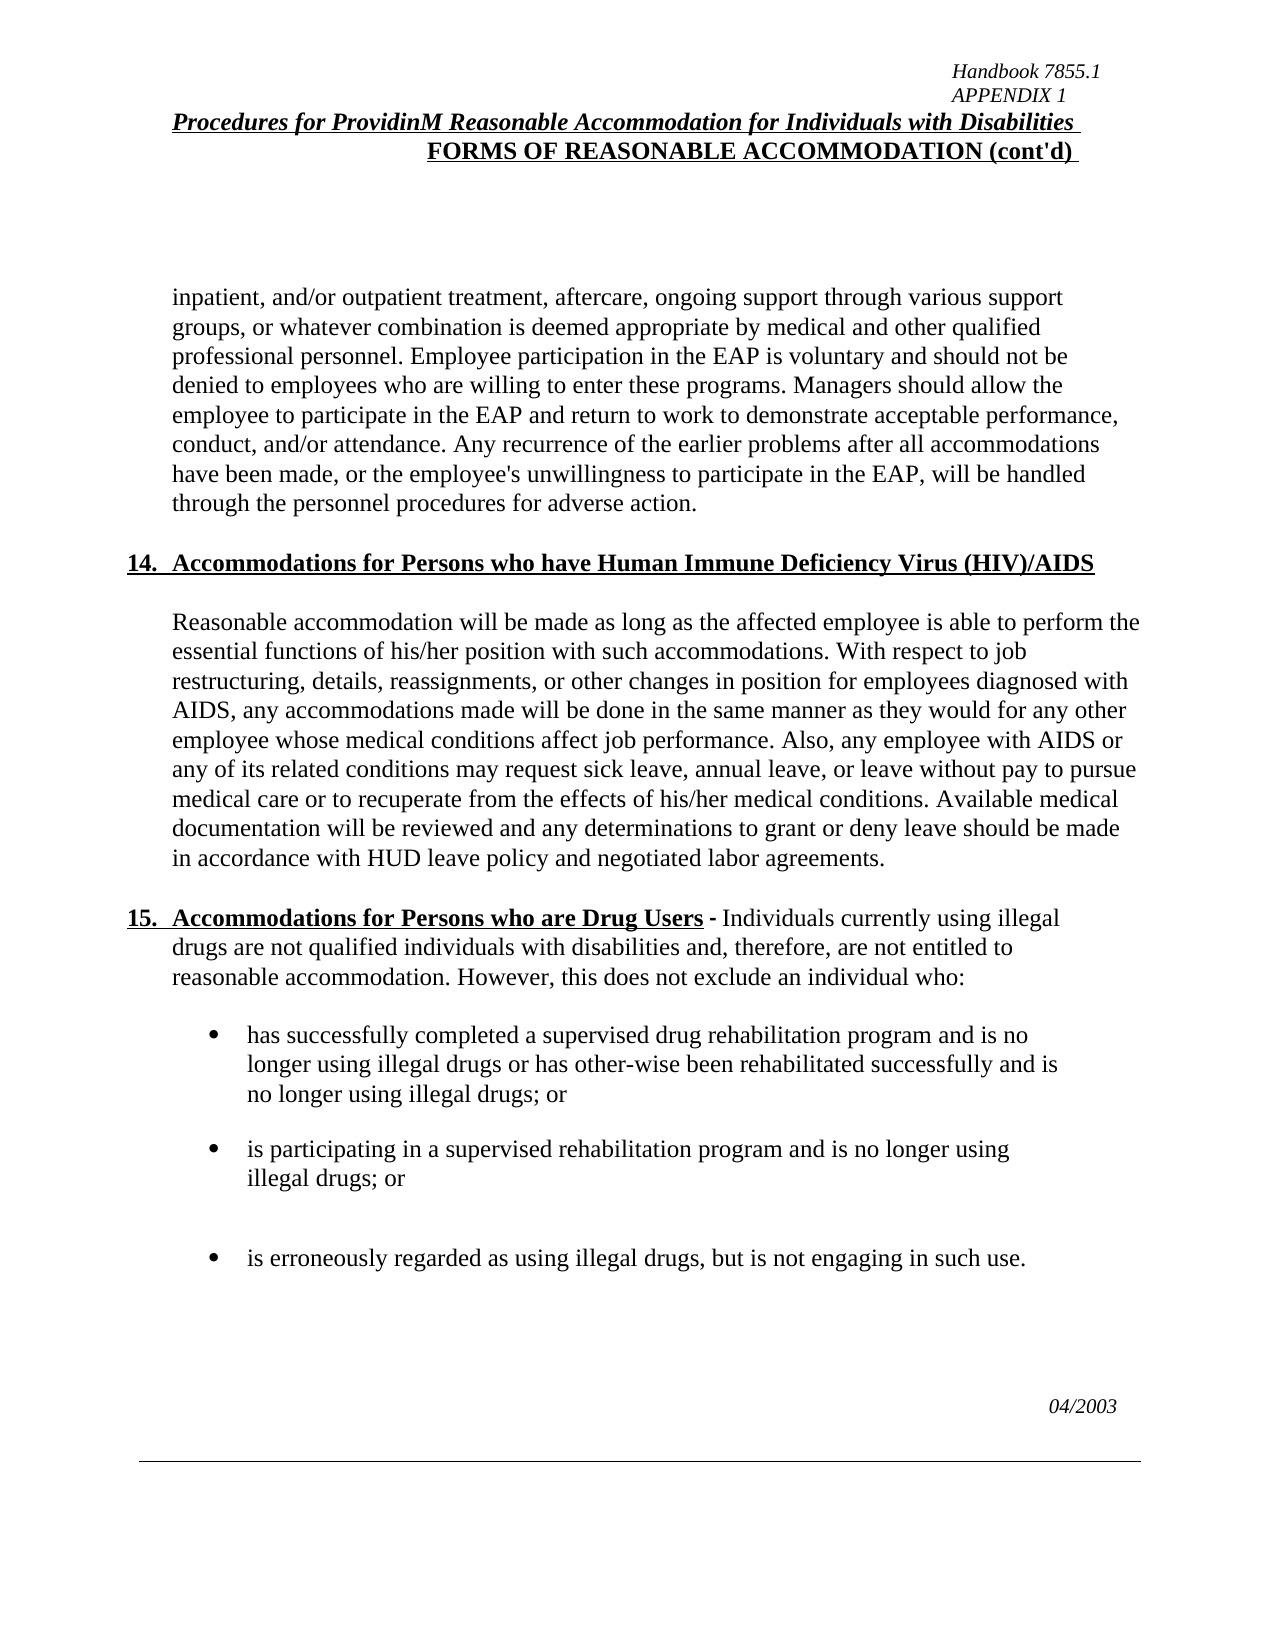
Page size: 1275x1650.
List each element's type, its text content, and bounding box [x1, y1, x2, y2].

list is participating in a supervised rehabilitation program and is no longer using illegal drugs; or [209, 1134, 1014, 1193]
text inpatient, and/or outpatient treatment, aftercare, ongoing support through various support groups, or whatever combination is deemed appropriate by medical and other qualified professional personnel. Employee participation in the EAP is voluntary and should not be denied to employees who are willing to enter these programs. Managers should allow the employee to participate in the EAP and return to work to demonstrate acceptable performance, conduct, and/or attendance. Any recurrence of the earlier problems after all accommodations have been made, or the employee's unwillingness to participate in the EAP, will be handled through the personnel procedures for adverse action. [172, 282, 1119, 518]
text Handbook 7855.1 APPENDIX 1 [952, 59, 1141, 107]
list Accommodations for Persons who are Drug Users - Individuals currently using illegal drugs are not qualified individuals with disabilities and, therefore, are not entitled to reasonable accommodation. However, this does not exclude an individual who: [127, 902, 1066, 991]
text 04/2003 [127, 1395, 1119, 1418]
list is erroneously regarded as using illegal drugs, but is not engaging in such use. [209, 1243, 1141, 1272]
text Procedures for ProvidinM Reasonable Accommodation for Individuals with Disabilities FORMS OF REASONABLE ACCOMMODATION (cont'd) [172, 107, 1089, 165]
text Reasonable accommodation will be made as long as the affected employee is able to perform the essential functions of his/her position with such accommodations. With respect to job restructuring, details, reassignments, or other changes in position for employees diagnosed with AIDS, any accommodations made will be done in the same manner as they would for any other employee whose medical conditions affect job performance. Also, any employee with AIDS or any of its related conditions may request sick leave, annual leave, or leave without pay to pursue medical care or to recuperate from the effects of his/her medical conditions. Available medical documentation will be reviewed and any determinations to grant or deny leave should be made in accordance with HUD leave policy and negotiated labor agreements. [172, 607, 1141, 872]
list Accommodations for Persons who have Human Immune Deficiency Virus (HIV)/AIDS [127, 549, 1141, 577]
list has successfully completed a supervised drug rehabilitation program and is no longer using illegal drugs or has other-wise been rehabilitated successfully and is no longer using illegal drugs; or [209, 1020, 1089, 1108]
